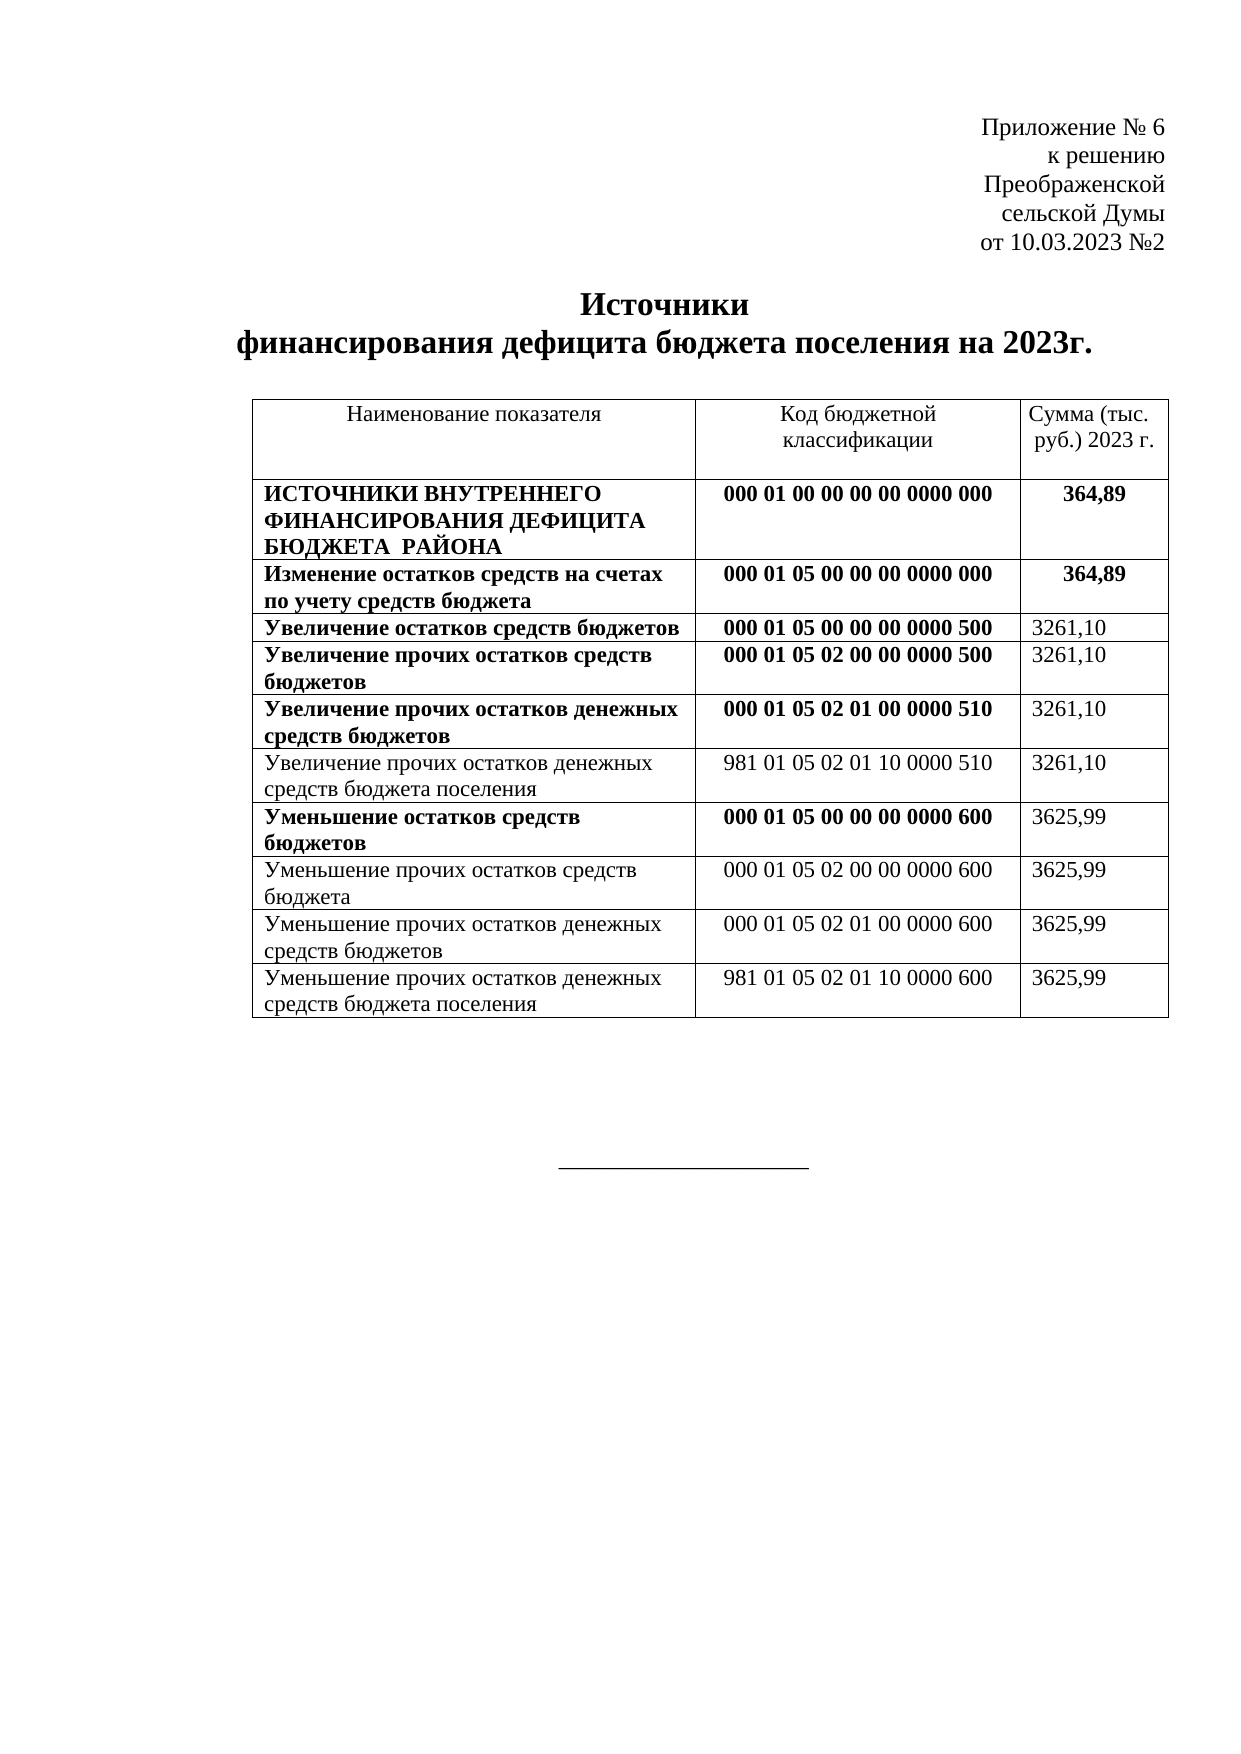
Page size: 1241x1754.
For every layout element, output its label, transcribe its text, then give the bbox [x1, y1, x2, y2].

table_header Приложение № 6 к решению Преображенской сельской Думы от 10.03.2023 №2 Источники финансирования дефицита бюджета поселения на 2023г. [161, 83, 1168, 1085]
text ____________________ [177, 1143, 1152, 1172]
